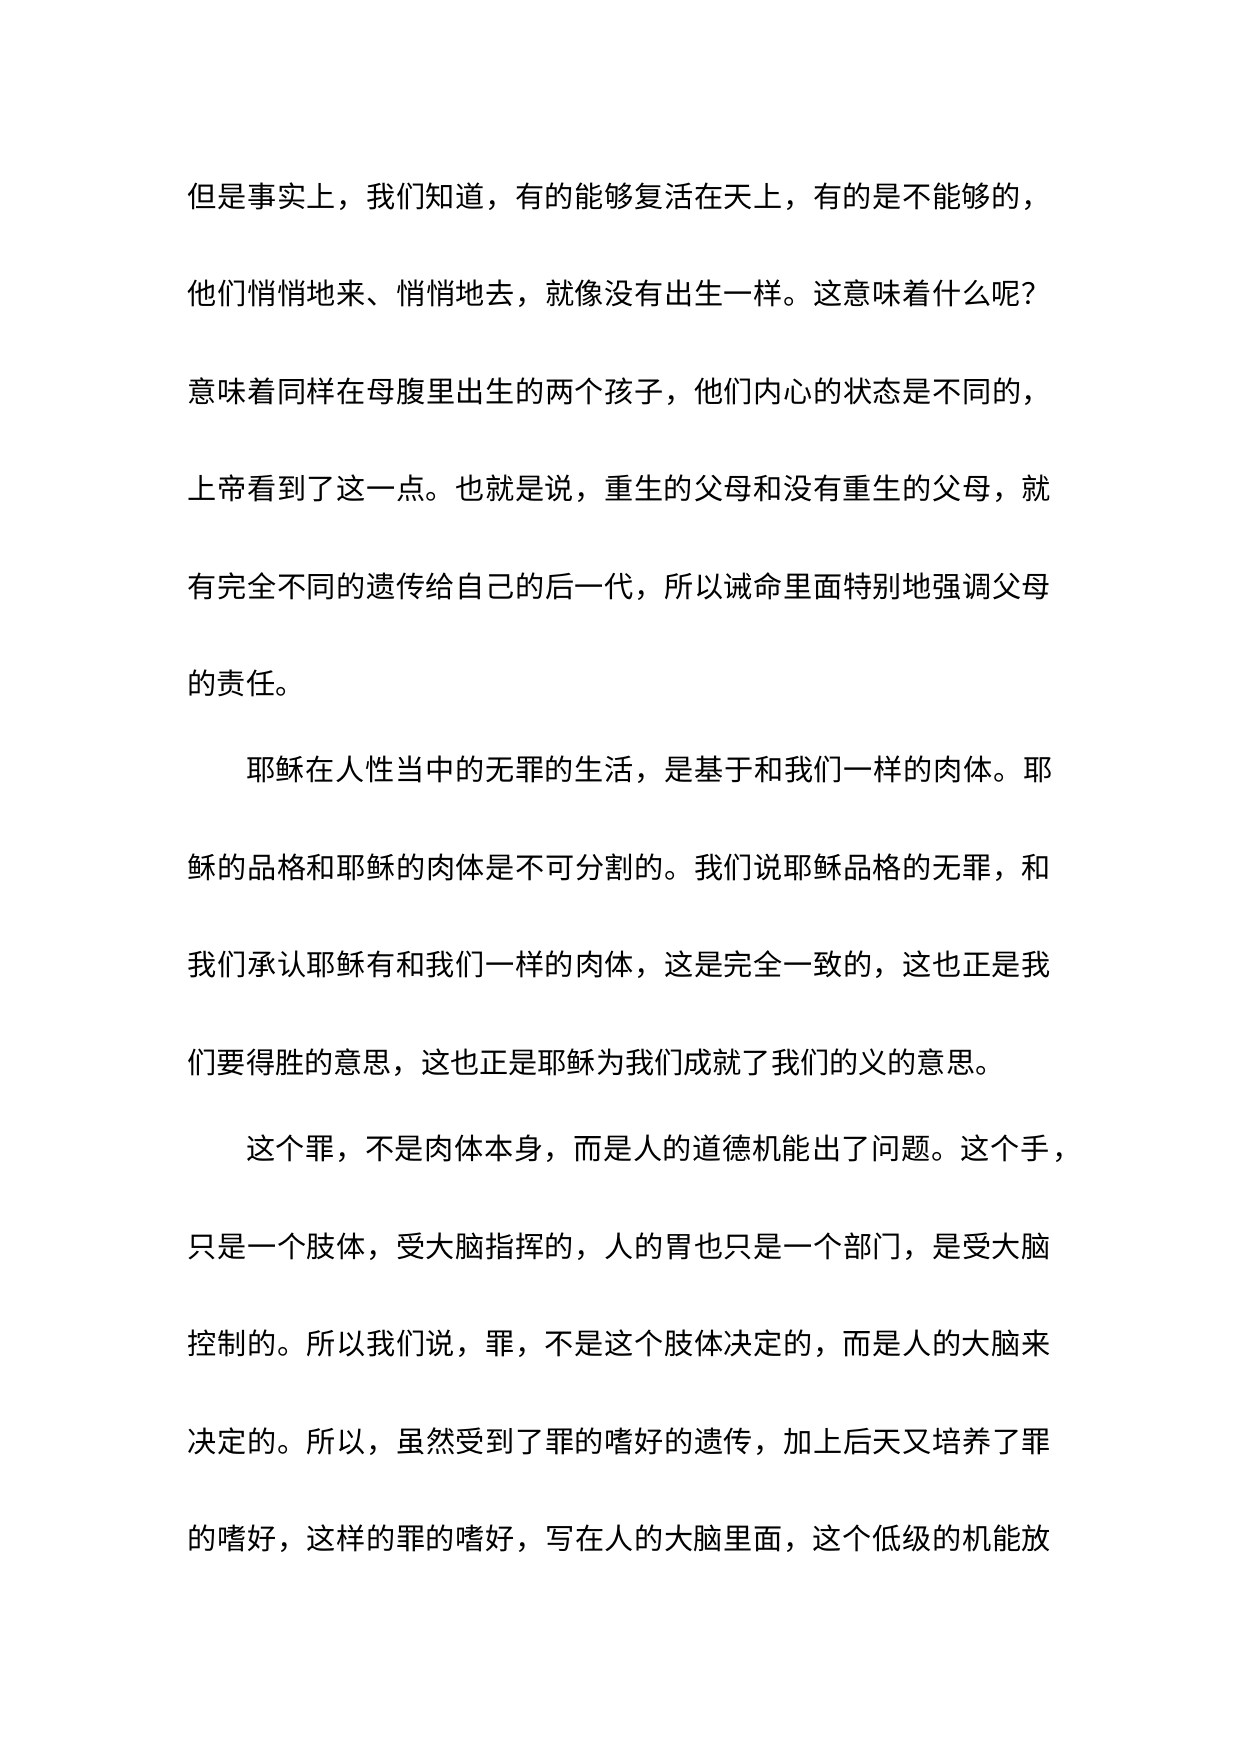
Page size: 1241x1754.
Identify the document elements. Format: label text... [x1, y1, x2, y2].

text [187, 162, 1053, 714]
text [187, 1114, 1053, 1569]
text 耶稣在人性当中的无罪的生活，是基于和我们一样的肉体。耶稣的品格和耶稣的肉体是不可分割的。我们说耶稣品格的无罪，和我们承认耶稣有和我们一样的肉体，这是完全一致的，这也正是我们要得胜的意思，这也正是耶稣为我们成就了我们的义的意思。 [187, 736, 1053, 1093]
